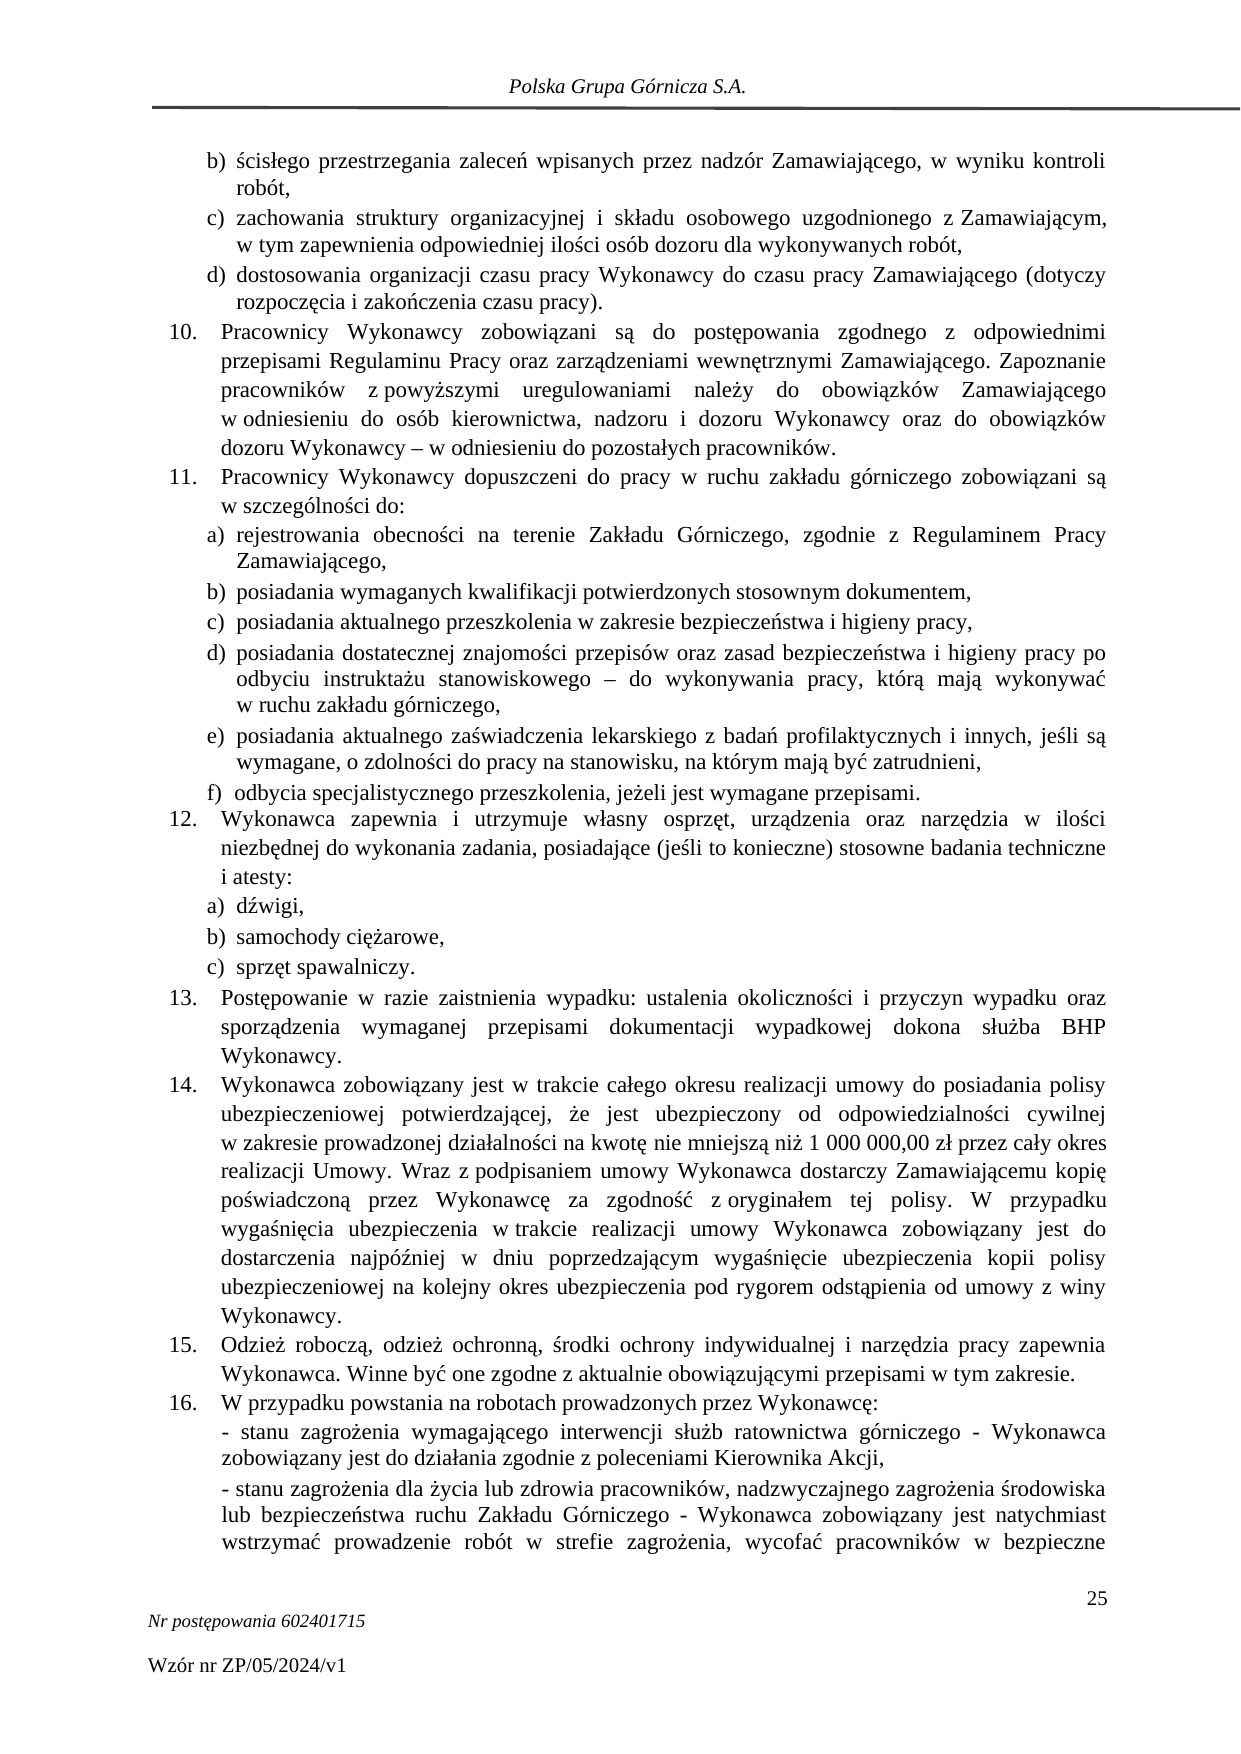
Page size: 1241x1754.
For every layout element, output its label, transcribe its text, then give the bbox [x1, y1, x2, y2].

list ścisłego przestrzegania zaleceń wpisanych przez nadzór Zamawiającego, w wyniku kontroli robót, [207, 148, 1107, 200]
list rejestrowania obecności na terenie Zakładu Górniczego, zgodnie z Regulaminem Pracy Zamawiającego, [207, 521, 1107, 574]
list Wykonawca zapewnia i utrzymuje własny osprzęt, urządzenia oraz narzędzia w ilości niezbędnej do wykonania zadania, posiadające (jeśli to konieczne) stosowne badania techniczne i atesty: [183, 805, 1107, 889]
list dostosowania organizacji czasu pracy Wykonawcy do czasu pracy Zamawiającego (dotyczy rozpoczęcia i zakończenia czasu pracy). [207, 261, 1107, 314]
list Postępowanie w razie zaistnienia wypadku: ustalenia okoliczności i przyczyn wypadku oraz sporządzenia wymaganej przepisami dokumentacji wypadkowej dokona służba BHP Wykonawcy. [183, 984, 1107, 1068]
list posiadania dostatecznej znajomości przepisów oraz zasad bezpieczeństwa i higieny pracy po odbyciu instruktażu stanowiskowego – do wykonywania pracy, którą mają wykonywać w ruchu zakładu górniczego, [207, 639, 1107, 718]
list posiadania aktualnego przeszkolenia w zakresie bezpieczeństwa i higieny pracy, [207, 608, 1107, 635]
list Pracownicy Wykonawcy dopuszczeni do pracy w ruchu zakładu górniczego zobowiązani są w szczególności do: [183, 463, 1107, 518]
list Odzież roboczą, odzież ochronną, środki ochrony indywidualnej i narzędzia pracy zapewnia Wykonawca. Winne być one zgodne z aktualnie obowiązującymi przepisami w tym zakresie. [183, 1331, 1107, 1387]
list Wykonawca zobowiązany jest w trakcie całego okresu realizacji umowy do posiadania polisy ubezpieczeniowej potwierdzającej, że jest ubezpieczony od odpowiedzialności cywilnej w zakresie prowadzonej działalności na kwotę nie mniejszą niż 1 000 000,00 zł przez cały okres realizacji Umowy. Wraz z podpisaniem umowy Wykonawca dostarczy Zamawiającemu kopię poświadczoną przez Wykonawcę za zgodność z oryginałem tej polisy. W przypadku wygaśnięcia ubezpieczenia w trakcie realizacji umowy Wykonawca zobowiązany jest do dostarczenia najpóźniej w dniu poprzedzającym wygaśnięcie ubezpieczenia kopii polisy ubezpieczeniowej na kolejny okres ubezpieczenia pod rygorem odstąpienia od umowy z winy Wykonawcy. [183, 1071, 1107, 1329]
list Pracownicy Wykonawcy zobowiązani są do postępowania zgodnego z odpowiednimi przepisami Regulaminu Pracy oraz zarządzeniami wewnętrznymi Zamawiającego. Zapoznanie pracowników z powyższymi uregulowaniami należy do obowiązków Zamawiającego w odniesieniu do osób kierownictwa, nadzoru i dozoru Wykonawcy oraz do obowiązków dozoru Wykonawcy – w odniesieniu do pozostałych pracowników. [183, 318, 1107, 460]
list W przypadku powstania na robotach prowadzonych przez Wykonawcę: [183, 1389, 1107, 1416]
text - stanu zagrożenia wymagającego interwencji służb ratownictwa górniczego - Wykonawca zobowiązany jest do działania zgodnie z poleceniami Kierownika Akcji, [221, 1418, 1107, 1471]
list posiadania aktualnego zaświadczenia lekarskiego z badań profilaktycznych i innych, jeśli są wymagane, o zdolności do pracy na stanowisku, na którym mają być zatrudnieni, [207, 722, 1107, 775]
list dźwigi, [207, 892, 1107, 918]
list odbycia specjalistycznego przeszkolenia, jeżeli jest wymagane przepisami. [207, 779, 1107, 805]
list sprzęt spawalniczy. [207, 953, 1107, 979]
list samochody ciężarowe, [207, 923, 1107, 949]
list posiadania wymaganych kwalifikacji potwierdzonych stosownym dokumentem, [207, 578, 1107, 604]
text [221, 1475, 1107, 1554]
list zachowania struktury organizacyjnej i składu osobowego uzgodnionego z Zamawiającym, w tym zapewnienia odpowiedniej ilości osób dozoru dla wykonywanych robót, [207, 204, 1107, 257]
